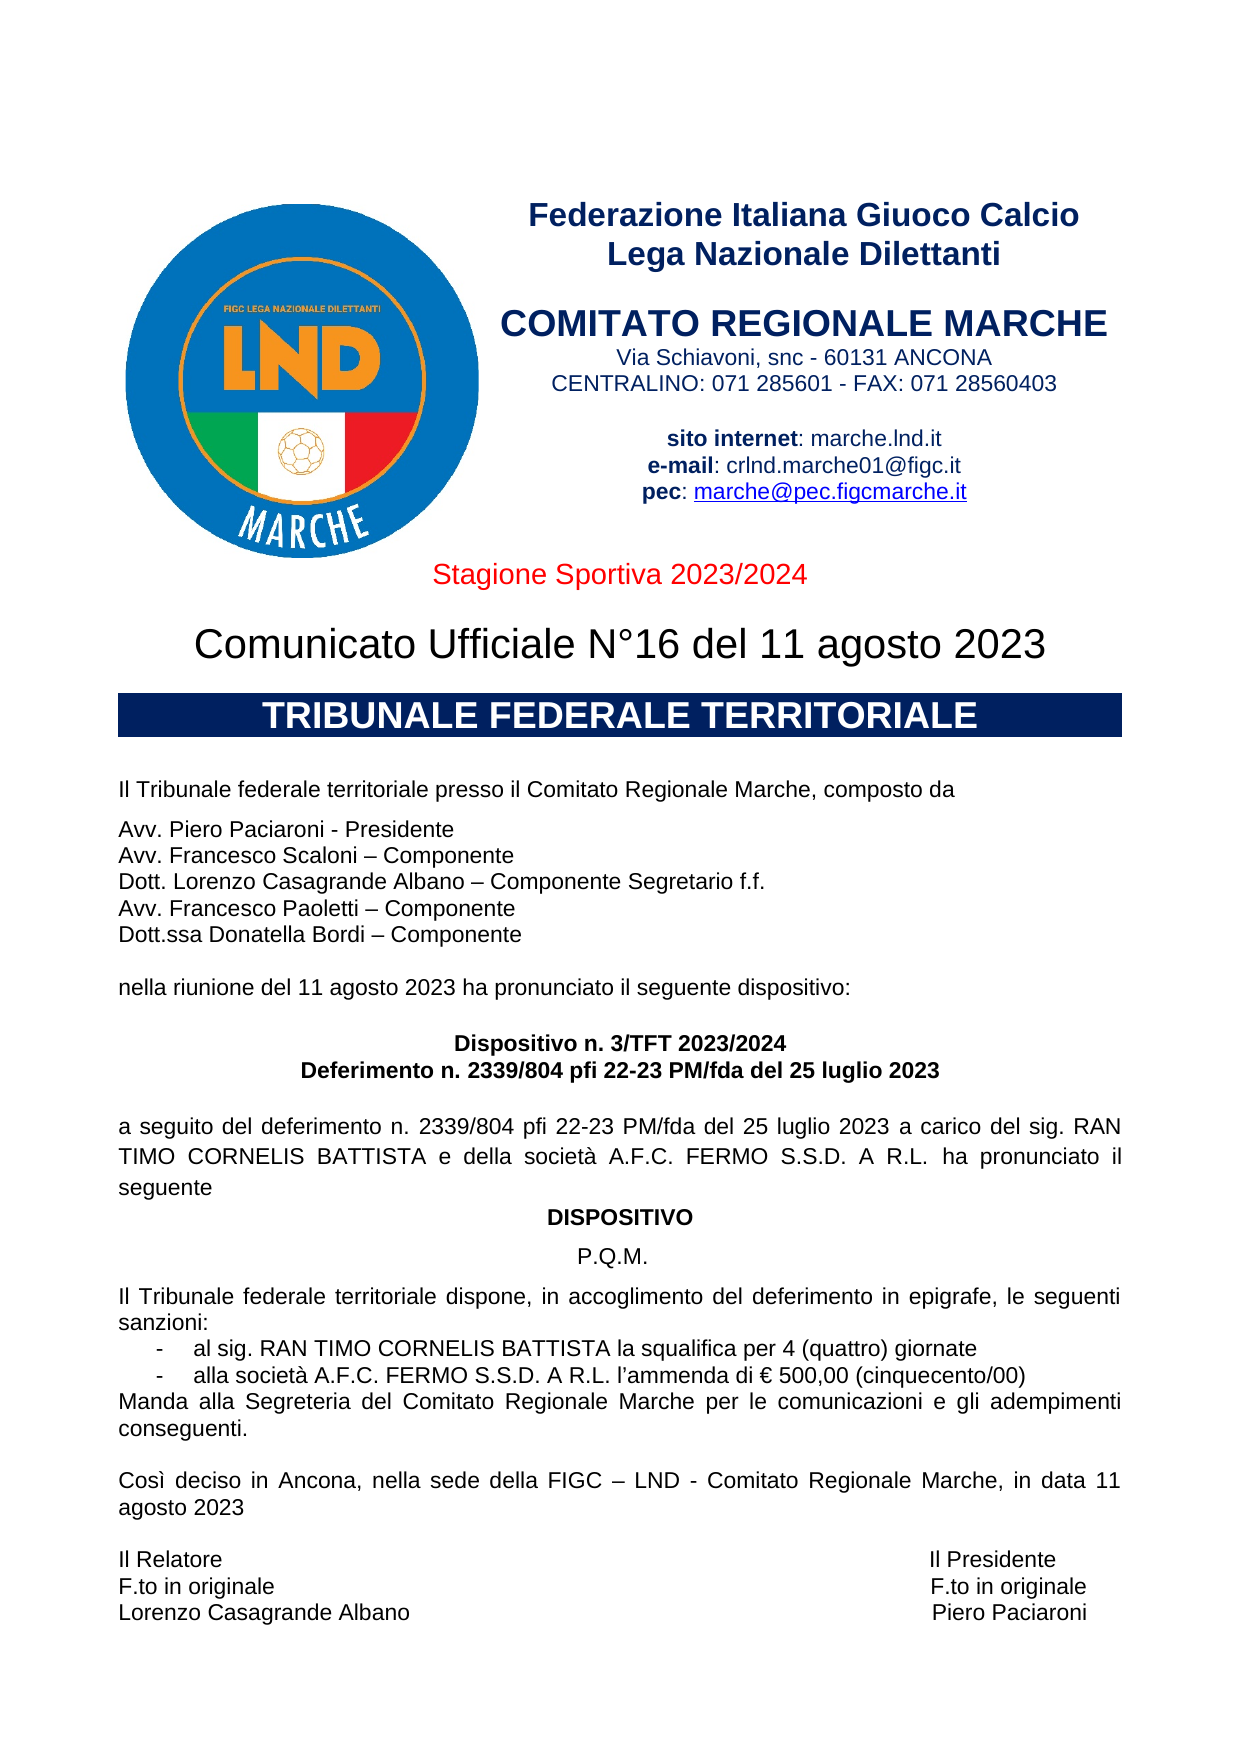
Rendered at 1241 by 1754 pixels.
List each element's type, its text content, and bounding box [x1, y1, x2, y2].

title nella riunione del 11 agosto 2023 ha pronunciato il seguente dispositivo: [118, 974, 1122, 1000]
text TRIBUNALE FEDERALE TERRITORIALE [118, 693, 1122, 737]
list al sig. RAN TIMO CORNELIS BATTISTA la squalifica per 4 (quattro) giornate [156, 1335, 1122, 1362]
text Il Tribunale federale territoriale dispone, in accoglimento del deferimento in epigrafe, le seguenti sanzioni: [118, 1283, 1122, 1335]
title Avv. Francesco Scaloni – Componente [118, 842, 1122, 868]
title Avv. Piero Paciaroni - Presidente [118, 816, 1122, 842]
table_header Federazione Italiana Giuoco Calcio Lega Nazionale Dilettanti COMITATO REGIONALE MARCHE Via Schiavoni, snc - 60131 ANCONA CENTRALINO: 071 285601 - FAX: 071 28560403 sito internet: marche.lnd.it e-mail: crlnd.marche01@figc.it pec: marche@pec.figcmarche.it [486, 176, 1122, 557]
title Dott. Lorenzo Casagrande Albano – Componente Segretario f.f. [118, 868, 1122, 894]
title Avv. Francesco Paoletti – Componente [118, 894, 1122, 921]
text Il Relatore Il Presidente F.to in originale F.to in originale [118, 1546, 1122, 1599]
text Stagione Sportiva 2023/2024 [118, 557, 1122, 591]
text DISPOSITIVO [118, 1204, 1122, 1230]
text Manda alla Segreteria del Comitato Regionale Marche per le comunicazioni e gli adempimenti conseguenti. [118, 1388, 1122, 1441]
table_header Comunicato Ufficiale N°16 del 11 agosto 2023 [118, 619, 1122, 667]
title Dott.ssa Donatella Bordi – Componente [118, 921, 1122, 947]
title Il Tribunale federale territoriale presso il Comitato Regionale Marche, composto da [118, 776, 1122, 802]
list alla società A.F.C. FERMO S.S.D. A R.L. l’ammenda di € 500,00 (cinquecento/00) [156, 1362, 1122, 1388]
text Lorenzo Casagrande Albano Piero Paciaroni [118, 1599, 1122, 1625]
title a seguito del deferimento n. 2339/804 pfi 22-23 PM/fda del 25 luglio 2023 a carico del sig. RAN TIMO CORNELIS BATTISTA e della società A.F.C. FERMO S.S.D. A R.L. ha pronunciato il seguente [118, 1113, 1122, 1200]
table_header [118, 176, 486, 557]
text P.Q.M. [118, 1243, 1122, 1269]
picture [125, 204, 479, 558]
text Dispositivo n. 3/TFT 2023/2024 [118, 1030, 1122, 1057]
text Così deciso in Ancona, nella sede della FIGC – LND - Comitato Regionale Marche, in data 11 agosto 2023 [118, 1467, 1122, 1520]
text Deferimento n. 2339/804 pfi 22-23 PM/fda del 25 luglio 2023 [118, 1057, 1122, 1083]
